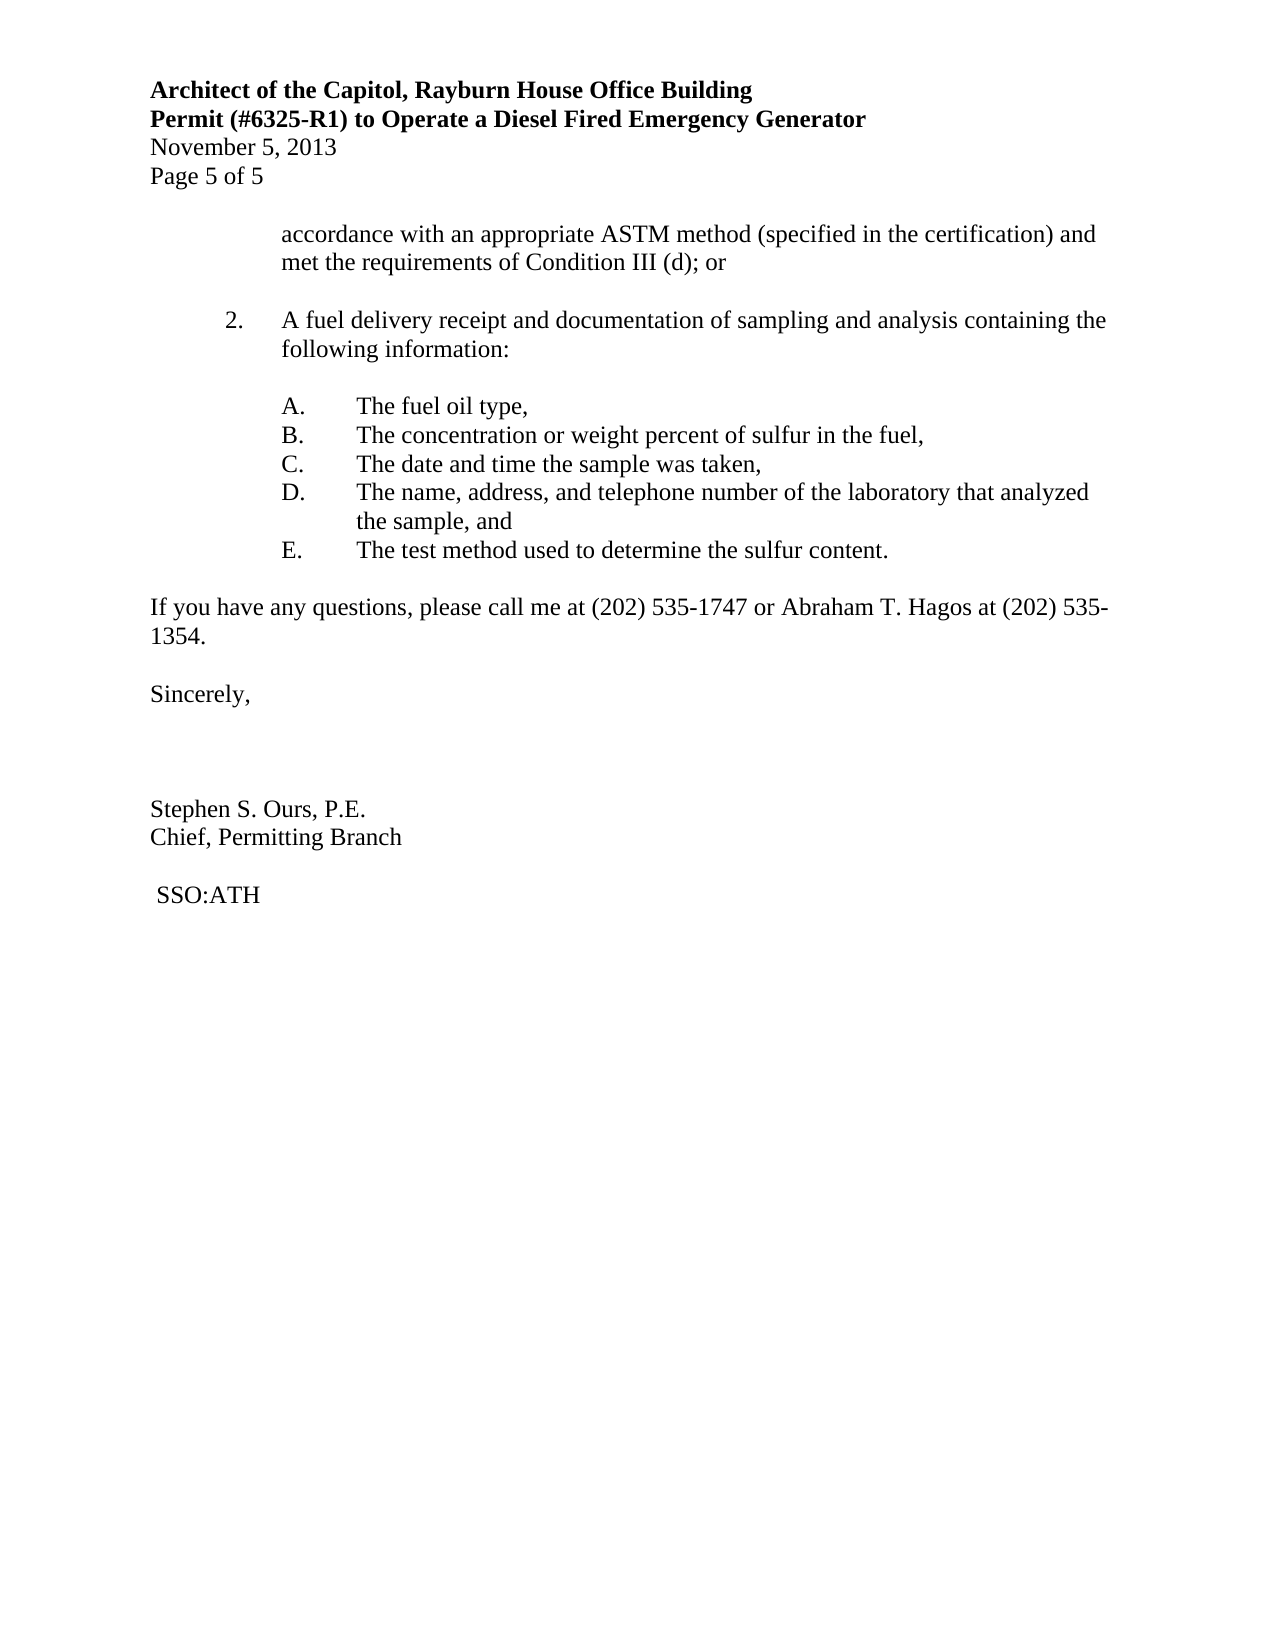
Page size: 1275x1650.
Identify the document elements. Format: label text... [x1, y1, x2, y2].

list The test method used to determine the sulfur content. [281, 535, 1125, 564]
list The fuel oil type, [281, 391, 1125, 420]
text 2. A fuel delivery receipt and documentation of sampling and analysis containing the following information: [225, 305, 1125, 362]
text Sincerely, [150, 679, 1125, 707]
list The date and time the sample was taken, [281, 449, 1125, 477]
text If you have any questions, please call me at (202) 535-1747 or Abraham T. Hagos at (202) 535-1354. [150, 592, 1125, 650]
text Chief, Permitting Branch [150, 822, 1125, 851]
list The name, address, and telephone number of the laboratory that analyzed the sample, and [281, 477, 1125, 535]
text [225, 219, 1125, 276]
text Stephen S. Ours, P.E. [150, 794, 1125, 822]
list The concentration or weight percent of sulfur in the fuel, [281, 420, 1125, 449]
text SSO:ATH [150, 880, 1125, 909]
